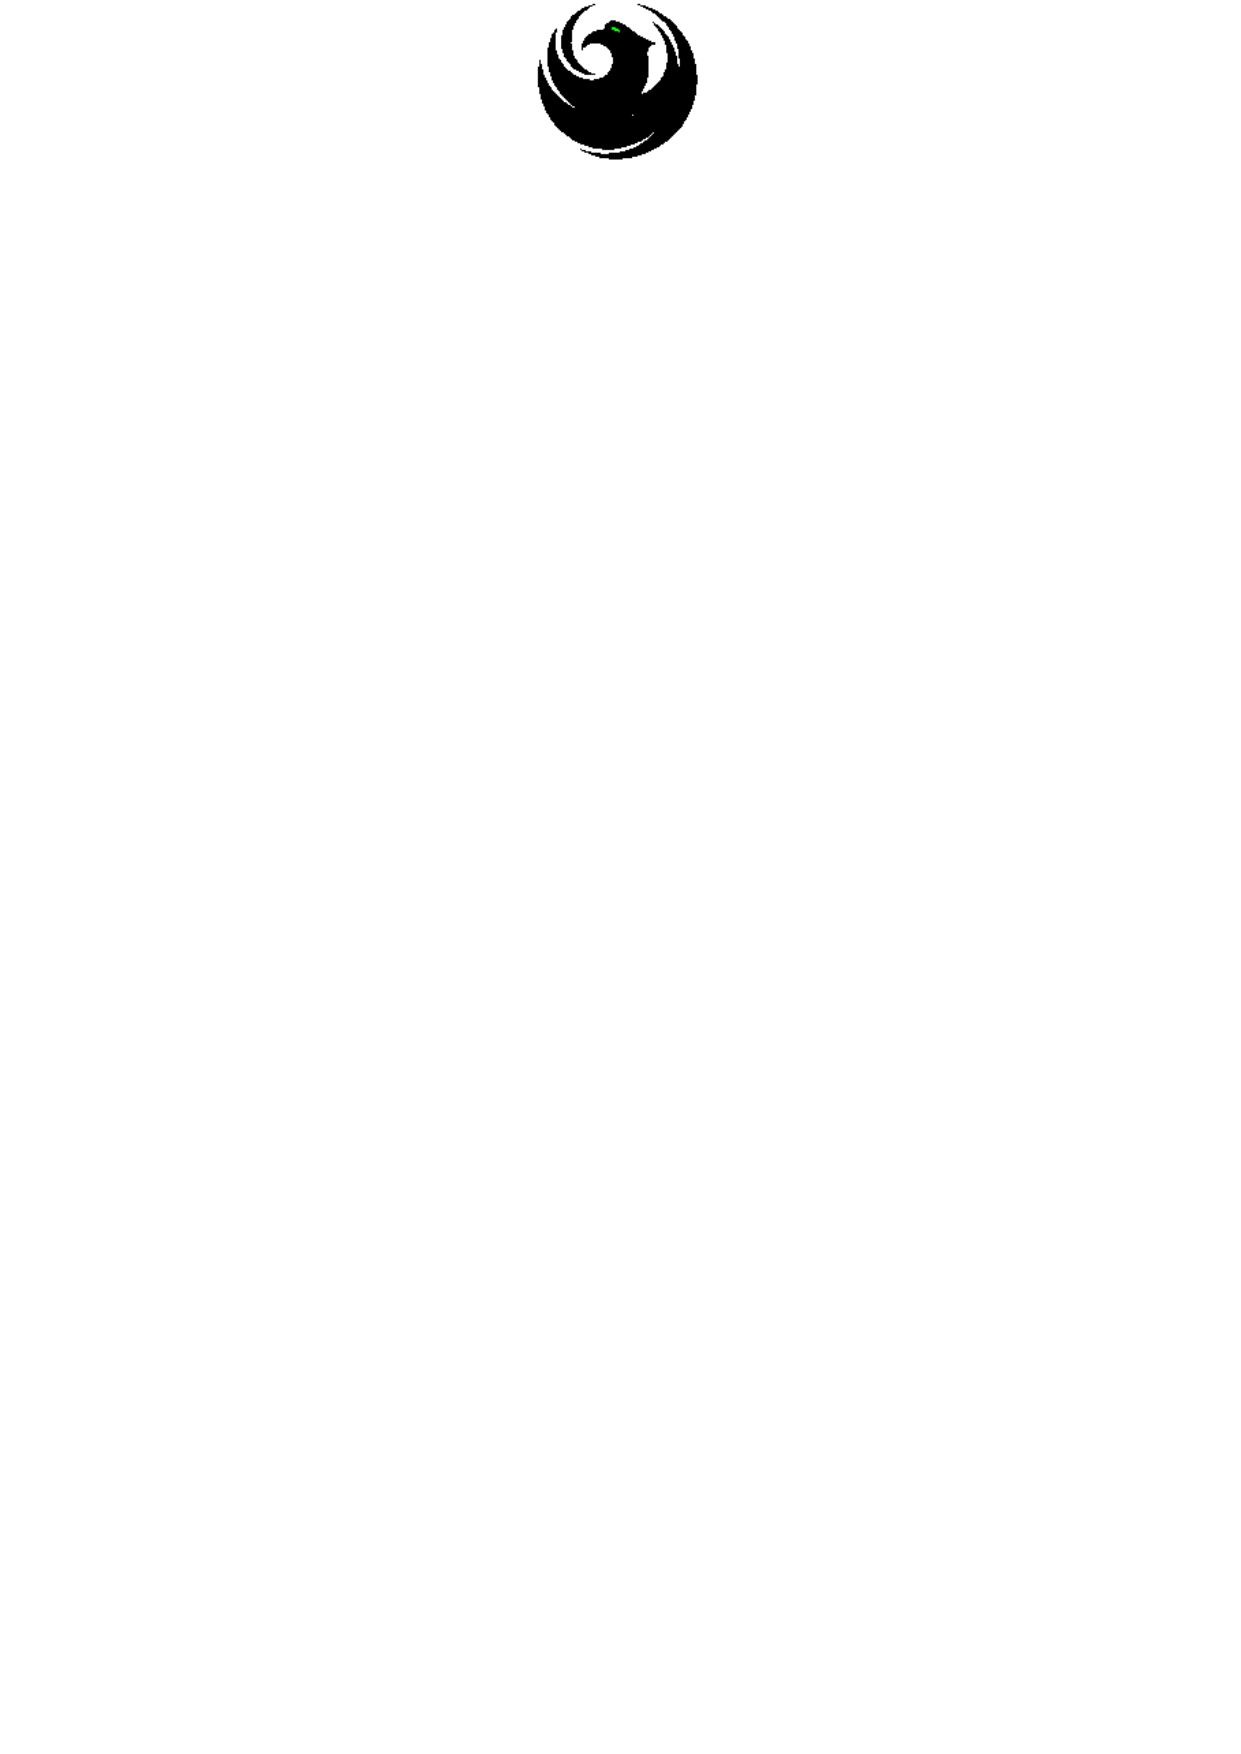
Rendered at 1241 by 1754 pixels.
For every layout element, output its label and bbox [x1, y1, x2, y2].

picture [534, 0, 702, 168]
